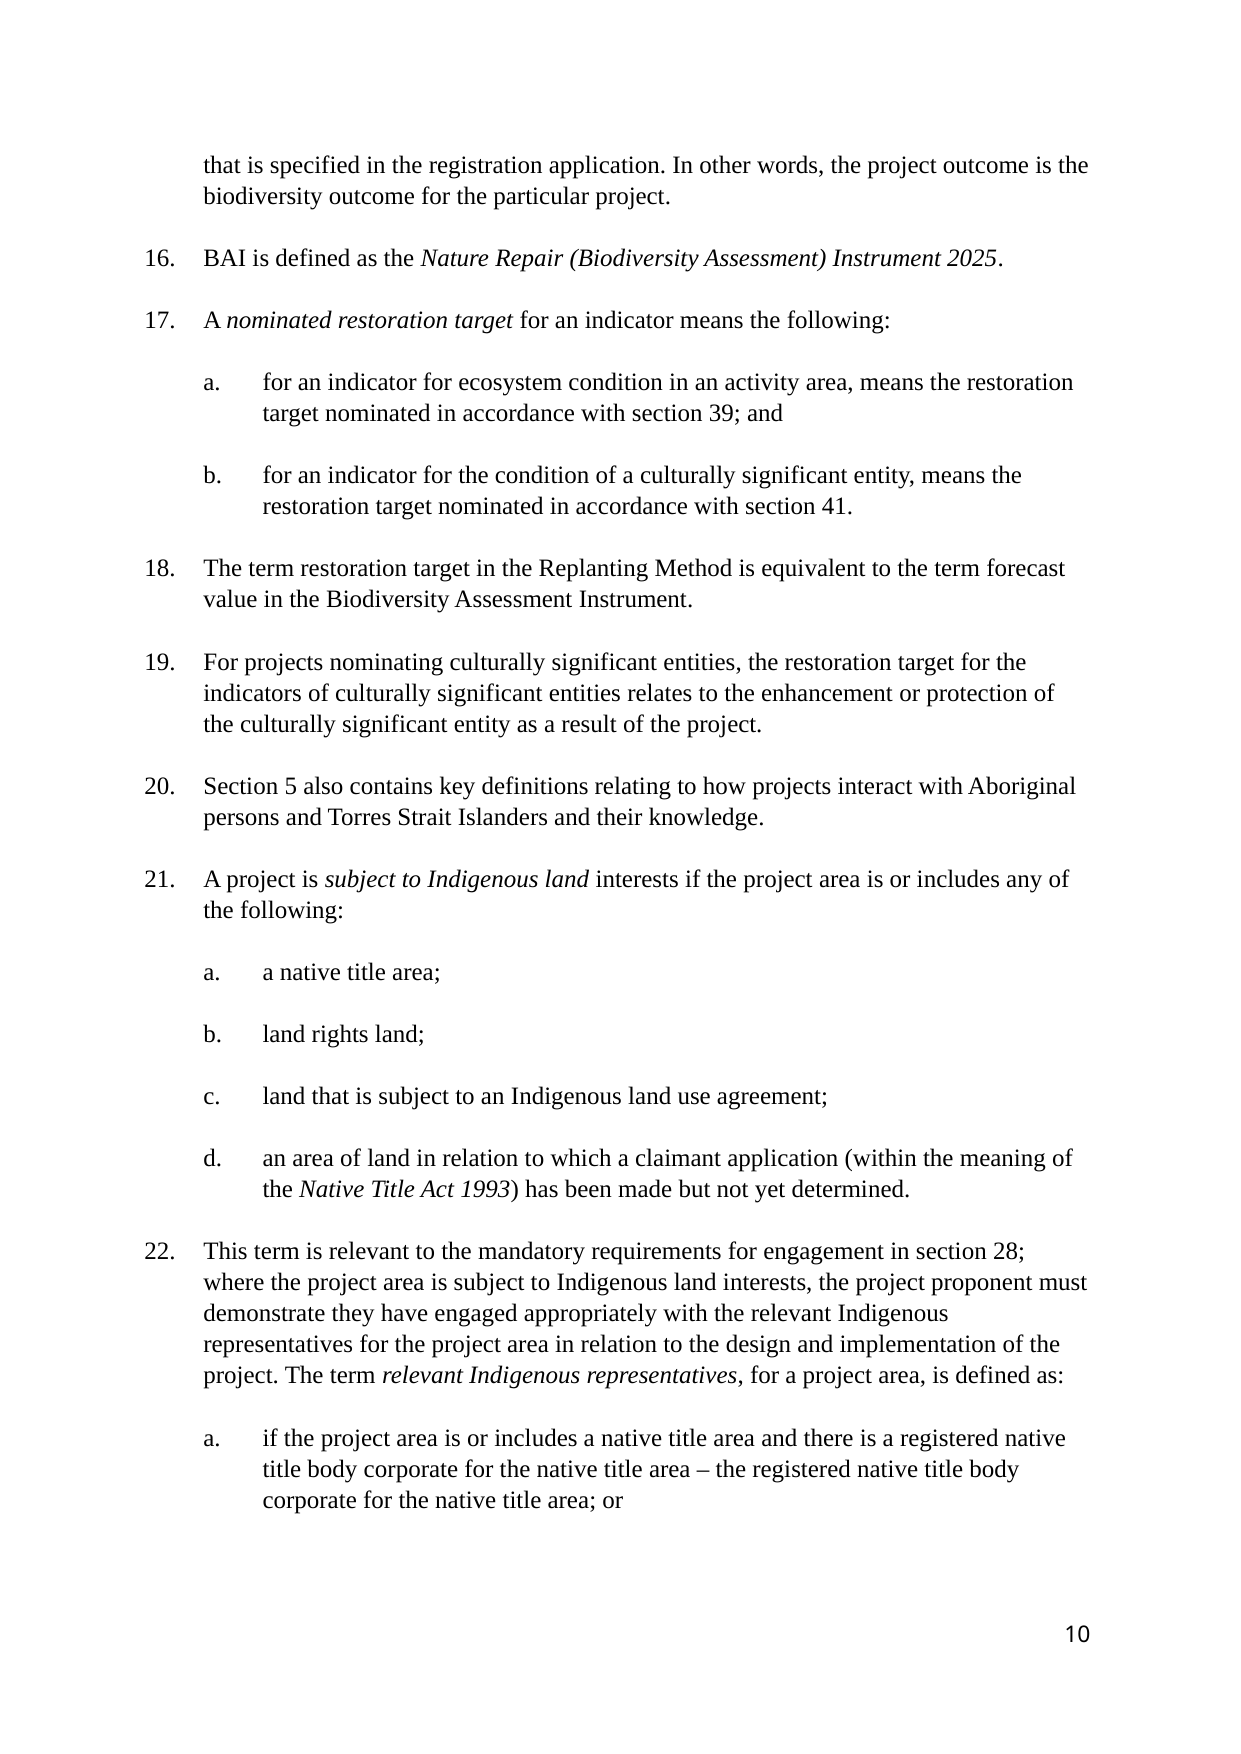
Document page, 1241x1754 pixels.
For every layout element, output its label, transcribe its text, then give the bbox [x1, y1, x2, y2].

list land that is subject to an Indigenous land use agreement; [203, 1081, 1090, 1110]
list land rights land; [203, 1019, 1090, 1048]
list for an indicator for the condition of a culturally significant entity, means the restoration target nominated in accordance with section 41. [203, 460, 1090, 520]
list The term restoration target in the Replanting Method is equivalent to the term forecast value in the Biodiversity Assessment Instrument. [144, 553, 1090, 613]
list an area of land in relation to which a claimant application (within the meaning of the Native Title Act 1993) has been made but not yet determined. [203, 1143, 1090, 1203]
list Section 5 also contains key definitions relating to how projects interact with Aboriginal persons and Torres Strait Islanders and their knowledge. [144, 771, 1090, 831]
list This term is relevant to the mandatory requirements for engagement in section 28; where the project area is subject to Indigenous land interests, the project proponent must demonstrate they have engaged appropriately with the relevant Indigenous representatives for the project area in relation to the design and implementation of the project. The term relevant Indigenous representatives, for a project area, is defined as: [144, 1236, 1090, 1389]
list for an indicator for ecosystem condition in an activity area, means the restoration target nominated in accordance with section 39; and [203, 367, 1090, 427]
list A nominated restoration target for an indicator means the following: [144, 305, 1090, 334]
list a native title area; [203, 957, 1090, 986]
list For projects nominating culturally significant entities, the restoration target for the indicators of culturally significant entities relates to the enhancement or protection of the culturally significant entity as a result of the project. [144, 647, 1090, 737]
list BAI is defined as the Nature Repair (Biodiversity Assessment) Instrument 2025. [144, 243, 1090, 272]
list if the project area is or includes a native title area and there is a registered native title body corporate for the native title area – the registered native title body corporate for the native title area; or [203, 1423, 1090, 1513]
list A project is subject to Indigenous land interests if the project area is or includes any of the following: [144, 864, 1090, 924]
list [144, 150, 1090, 210]
